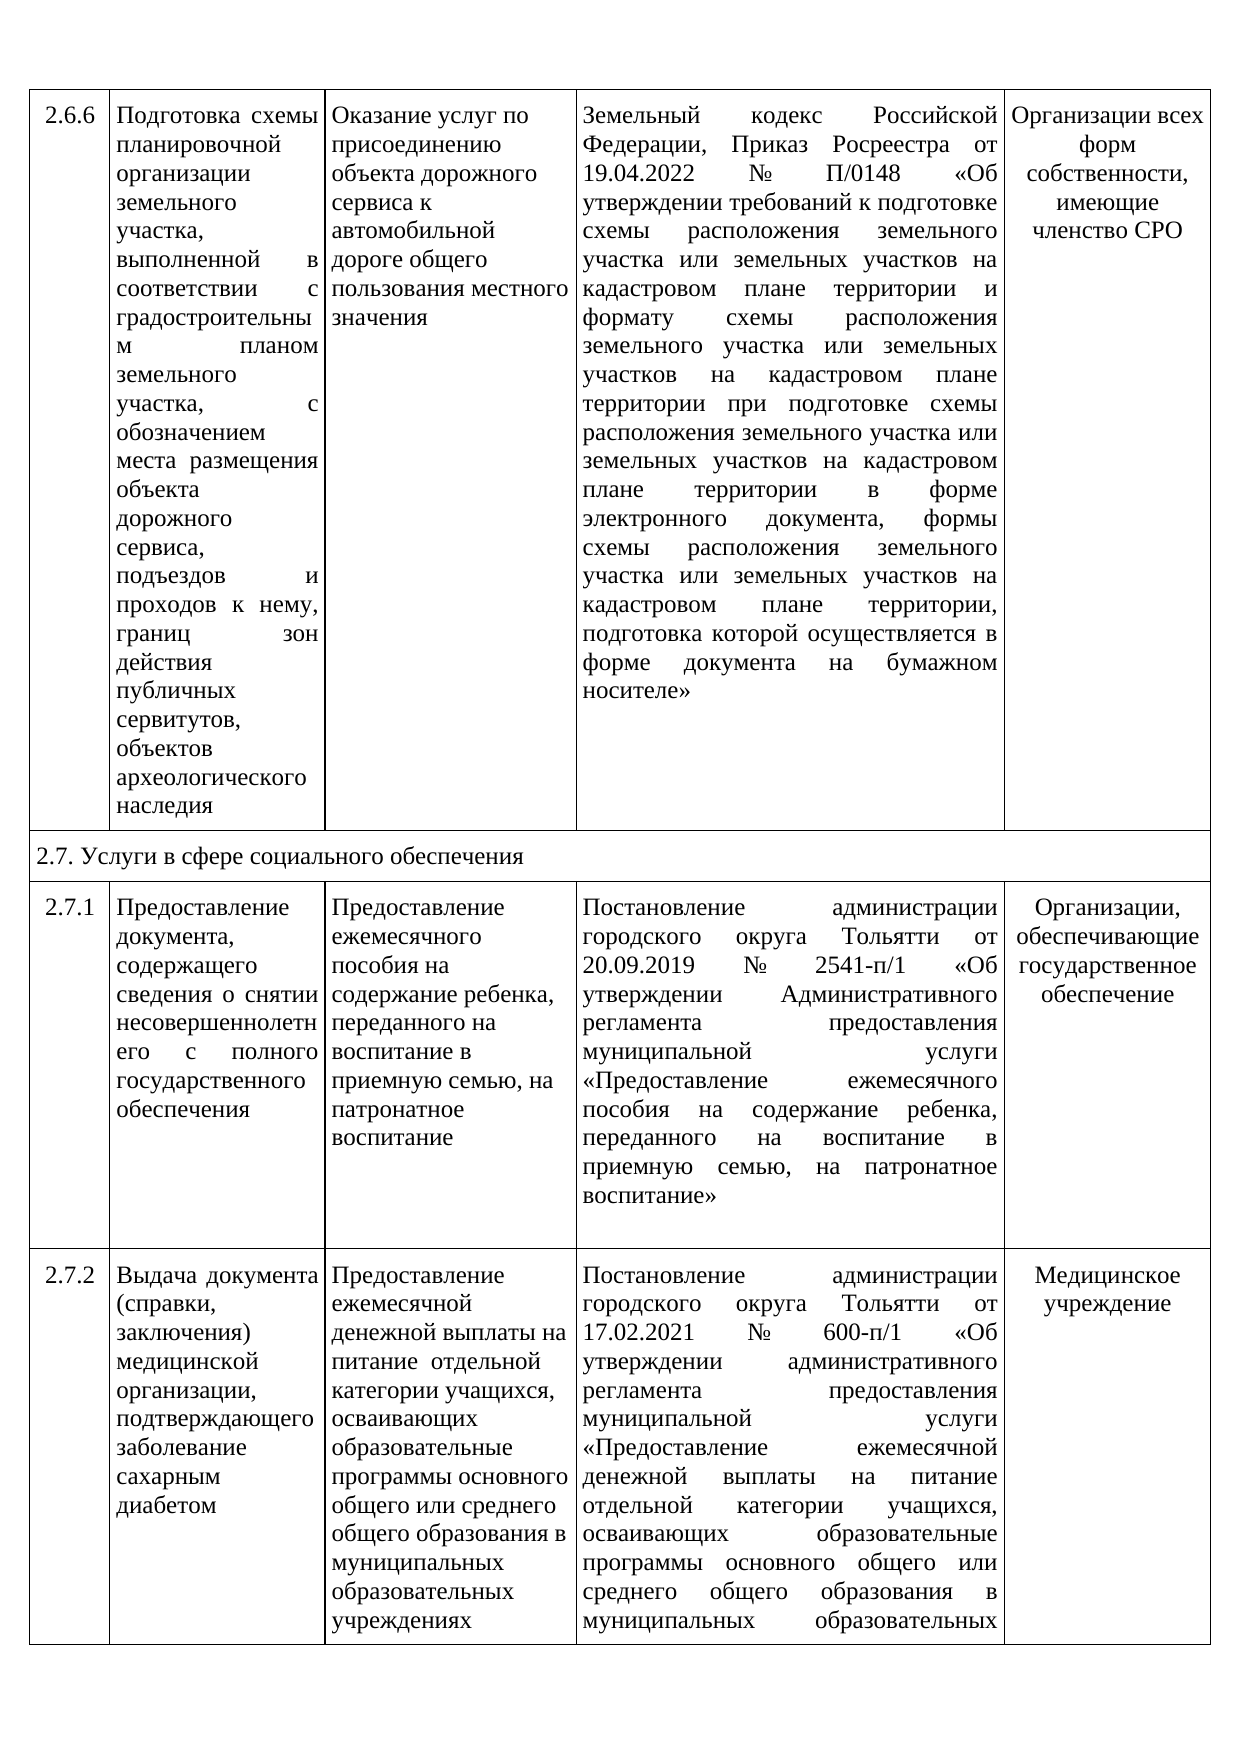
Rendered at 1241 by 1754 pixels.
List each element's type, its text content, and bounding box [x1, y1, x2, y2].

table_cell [1005, 90, 1210, 830]
table_cell Предоставление ежемесячного пособия на содержание ребенка, переданного на воспитание в приемную семью, на патронатное воспитание [326, 882, 576, 1248]
table_cell 2.7.1 [30, 882, 109, 1248]
table_cell 2.6.6 [30, 90, 109, 830]
table_cell Земельный кодекс Российской Федерации, Приказ Росреестра от 19.04.2022 № П/0148 «Об утверждении требований к подготовке схемы расположения земельного участка или земельных участков на кадастровом плане территории и формату схемы расположения земельного участка или земельных участков на кадастровом плане территории при подготовке схемы расположения земельного участка или земельных участков на кадастровом плане территории в форме электронного документа, формы схемы расположения земельного участка или земельных участков на кадастровом плане территории, подготовка которой осуществляется в форме документа на бумажном носителе» [577, 90, 1004, 830]
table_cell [577, 1249, 1004, 1644]
table_cell 2.7.2 [30, 1249, 109, 1644]
table_cell Организации, обеспечивающие государственное обеспечение [1005, 882, 1210, 1248]
table_cell Подготовка схемы планировочной организации земельного участка, выполненной в соответствии с градостроительным планом земельного участка, с обозначением места размещения объекта дорожного сервиса, подъездов и проходов к нему, границ зон действия публичных сервитутов, объектов археологического наследия [110, 90, 324, 830]
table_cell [326, 1249, 576, 1644]
table_cell 2.7. Услуги в сфере социального обеспечения [30, 831, 1210, 881]
table_cell Постановление администрации городского округа Тольятти от 20.09.2019 № 2541-п/1 «Об утверждении Административного регламента предоставления муниципальной услуги «Предоставление ежемесячного пособия на содержание ребенка, переданного на воспитание в приемную семью, на патронатное воспитание» [577, 882, 1004, 1248]
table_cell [110, 1249, 324, 1644]
table_cell Предоставление документа, содержащего сведения о снятии несовершеннолетнего с полного государственного обеспечения [110, 882, 324, 1248]
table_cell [1005, 1249, 1210, 1644]
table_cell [326, 90, 576, 830]
